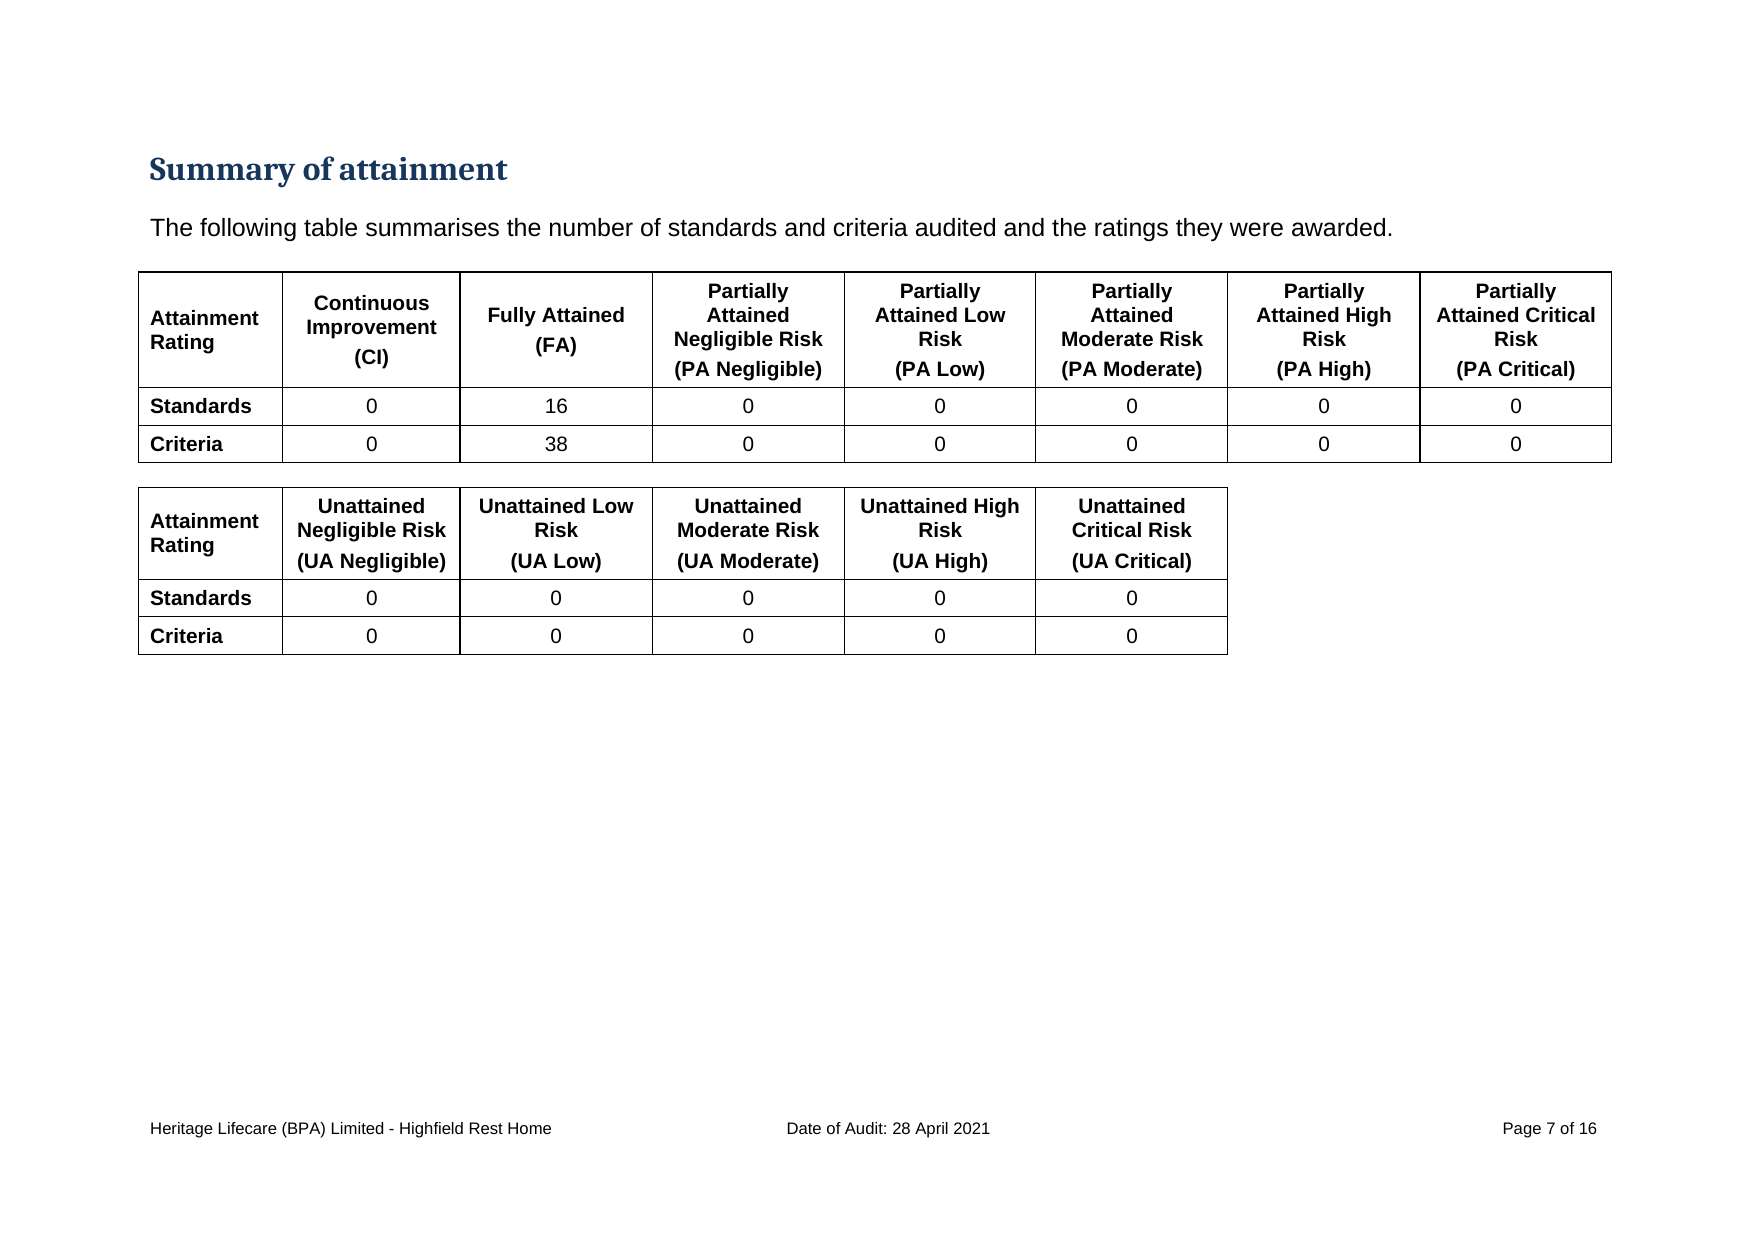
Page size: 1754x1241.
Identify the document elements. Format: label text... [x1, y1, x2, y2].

table_cell 0 [1036, 426, 1227, 462]
table_cell 0 [1421, 388, 1611, 424]
table_cell 38 [461, 426, 652, 462]
table_header Attainment Rating [139, 273, 282, 387]
table_cell 0 [1036, 388, 1227, 424]
table_cell 0 [845, 388, 1035, 424]
table_header Partially Attained High Risk (PA High) [1228, 273, 1419, 387]
table_cell Standards [139, 580, 282, 616]
table_cell 16 [461, 388, 652, 424]
table_header Partially Attained Critical Risk (PA Critical) [1421, 273, 1611, 387]
table_header Unattained Moderate Risk (UA Moderate) [653, 488, 844, 579]
table_cell 0 [461, 580, 652, 616]
table_cell 0 [283, 388, 459, 424]
table_header Unattained High Risk (UA High) [845, 488, 1035, 579]
table_cell 0 [283, 580, 459, 616]
table_cell 0 [653, 426, 844, 462]
table_cell 0 [283, 426, 459, 462]
table_cell 0 [1228, 426, 1419, 462]
table_header Partially Attained Moderate Risk (PA Moderate) [1036, 273, 1227, 387]
table_header Attainment Rating [139, 488, 282, 579]
table_cell 0 [283, 617, 459, 654]
table_cell 0 [653, 580, 844, 616]
table_cell 0 [1228, 388, 1419, 424]
table_cell Standards [139, 388, 282, 424]
table_cell 0 [845, 426, 1035, 462]
subtitle Summary of attainment [150, 150, 1604, 188]
table_header Partially Attained Negligible Risk (PA Negligible) [653, 273, 844, 387]
table_cell 0 [845, 617, 1035, 654]
table_header Unattained Low Risk (UA Low) [461, 488, 652, 579]
table_cell 0 [845, 580, 1035, 616]
table_header Fully Attained (FA) [461, 273, 652, 387]
table_cell 0 [1421, 426, 1611, 462]
table_header Unattained Negligible Risk (UA Negligible) [283, 488, 459, 579]
table_header Partially Attained Low Risk (PA Low) [845, 273, 1035, 387]
table_cell 0 [653, 388, 844, 424]
table_cell Criteria [139, 426, 282, 462]
table_cell 0 [461, 617, 652, 654]
table_cell 0 [1036, 617, 1227, 654]
table_cell 0 [653, 617, 844, 654]
text The following table summarises the number of standards and criteria audited and the ratings they were awarded. [150, 213, 1604, 242]
table_header Continuous Improvement (CI) [283, 273, 459, 387]
table_cell Criteria [139, 617, 282, 654]
table_header Unattained Critical Risk (UA Critical) [1036, 488, 1227, 579]
table_cell 0 [1036, 580, 1227, 616]
